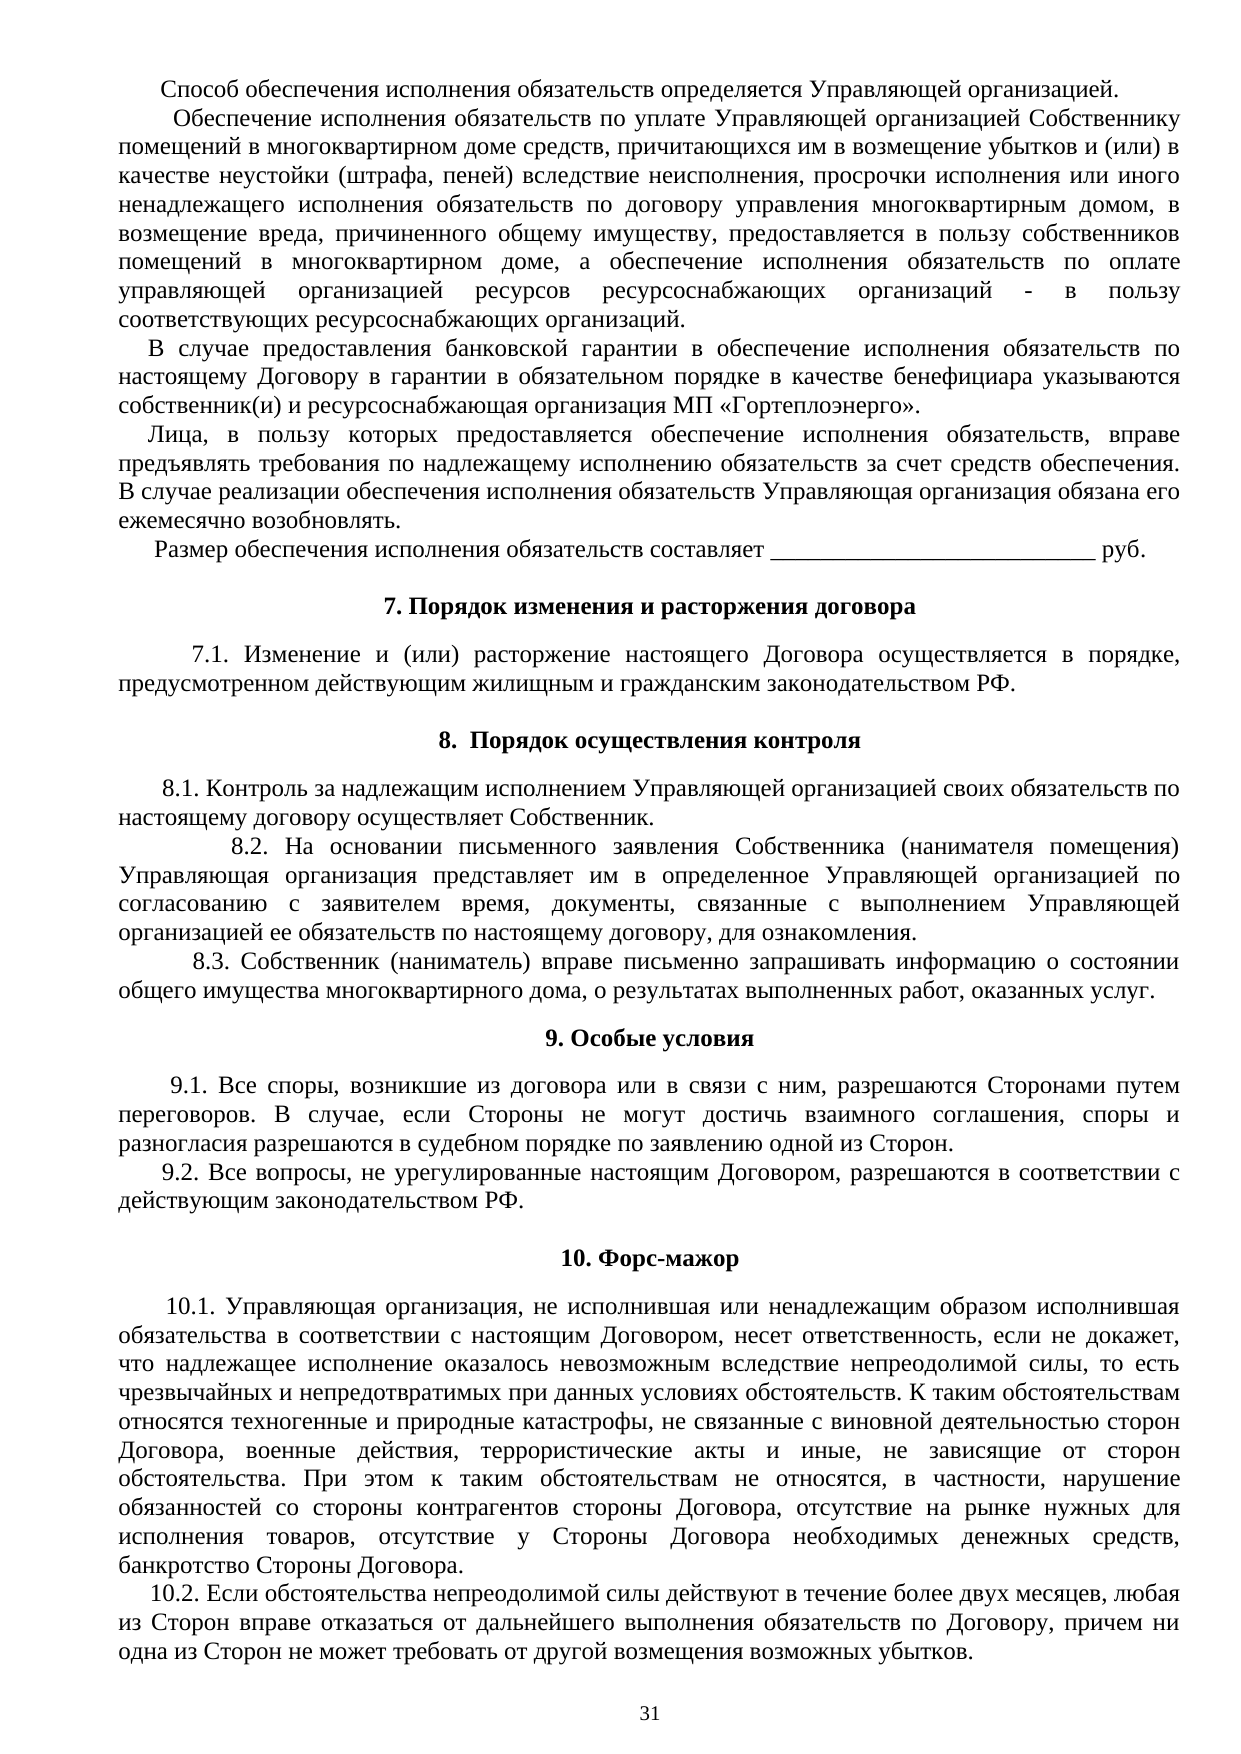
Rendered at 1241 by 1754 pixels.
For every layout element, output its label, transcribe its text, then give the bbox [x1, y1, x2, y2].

text Размер обеспечения исполнения обязательств составляет __________________________ руб. [118, 534, 1181, 563]
text 9. Особые условия [118, 1023, 1181, 1051]
text Способ обеспечения исполнения обязательств определяется Управляющей организацией. [118, 74, 1181, 103]
text 10. Форс-мажор [118, 1243, 1181, 1272]
text 9.2. Все вопросы, не урегулированные настоящим Договором, разрешаются в соответствии с действующим законодательством РФ. [118, 1157, 1181, 1214]
text 8.1. Контроль за надлежащим исполнением Управляющей организацией своих обязательств по настоящему договору осуществляет Собственник. [118, 773, 1181, 831]
text В случае предоставления банковской гарантии в обеспечение исполнения обязательств по настоящему Договору в гарантии в обязательном порядке в качестве бенефициара указываются собственник(и) и ресурсоснабжающая организация МП «Гортеплоэнерго». [118, 333, 1181, 419]
text 10.1. Управляющая организация, не исполнившая или ненадлежащим образом исполнившая обязательства в соответствии с настоящим Договором, несет ответственность, если не докажет, что надлежащее исполнение оказалось невозможным вследствие непреодолимой силы, то есть чрезвычайных и непредотвратимых при данных условиях обстоятельств. К таким обстоятельствам относятся техногенные и природные катастрофы, не связанные с виновной деятельностью сторон Договора, военные действия, террористические акты и иные, не зависящие от сторон обстоятельства. При этом к таким обстоятельствам не относятся, в частности, нарушение обязанностей со стороны контрагентов стороны Договора, отсутствие на рынке нужных для исполнения товаров, отсутствие у Стороны Договора необходимых денежных средств, банкротство Стороны Договора. [118, 1291, 1181, 1578]
text 8.2. На основании письменного заявления Собственника (нанимателя помещения) Управляющая организация представляет им в определенное Управляющей организацией по согласованию с заявителем время, документы, связанные с выполнением Управляющей организацией ее обязательств по настоящему договору, для ознакомления. [118, 831, 1181, 946]
text 8. Порядок осуществления контроля [118, 726, 1181, 754]
text Обеспечение исполнения обязательств по уплате Управляющей организацией Собственнику помещений в многоквартирном доме средств, причитающихся им в возмещение убытков и (или) в качестве неустойки (штрафа, пеней) вследствие неисполнения, просрочки исполнения или иного ненадлежащего исполнения обязательств по договору управления многоквартирным домом, в возмещение вреда, причиненного общему имуществу, предоставляется в пользу собственников помещений в многоквартирном доме, а обеспечение исполнения обязательств по оплате управляющей организацией ресурсов ресурсоснабжающих организаций - в пользу соответствующих ресурсоснабжающих организаций. [118, 103, 1181, 333]
text 10.2. Если обстоятельства непреодолимой силы действуют в течение более двух месяцев, любая из Сторон вправе отказаться от дальнейшего выполнения обязательств по Договору, причем ни одна из Сторон не может требовать от другой возмещения возможных убытков. [118, 1578, 1181, 1665]
text 8.3. Собственник (наниматель) вправе письменно запрашивать информацию о состоянии общего имущества многоквартирного дома, о результатах выполненных работ, оказанных услуг. [118, 946, 1181, 1003]
text 7. Порядок изменения и расторжения договора [118, 591, 1181, 620]
text 7.1. Изменение и (или) расторжение настоящего Договора осуществляется в порядке, предусмотренном действующим жилищным и гражданским законодательством РФ. [118, 639, 1181, 697]
text Лица, в пользу которых предоставляется обеспечение исполнения обязательств, вправе предъявлять требования по надлежащему исполнению обязательств за счет средств обеспечения. В случае реализации обеспечения исполнения обязательств Управляющая организация обязана его ежемесячно возобновлять. [118, 419, 1181, 534]
text 9.1. Все споры, возникшие из договора или в связи с ним, разрешаются Сторонами путем переговоров. В случае, если Стороны не могут достичь взаимного соглашения, споры и разногласия разрешаются в судебном порядке по заявлению одной из Сторон. [118, 1071, 1181, 1157]
